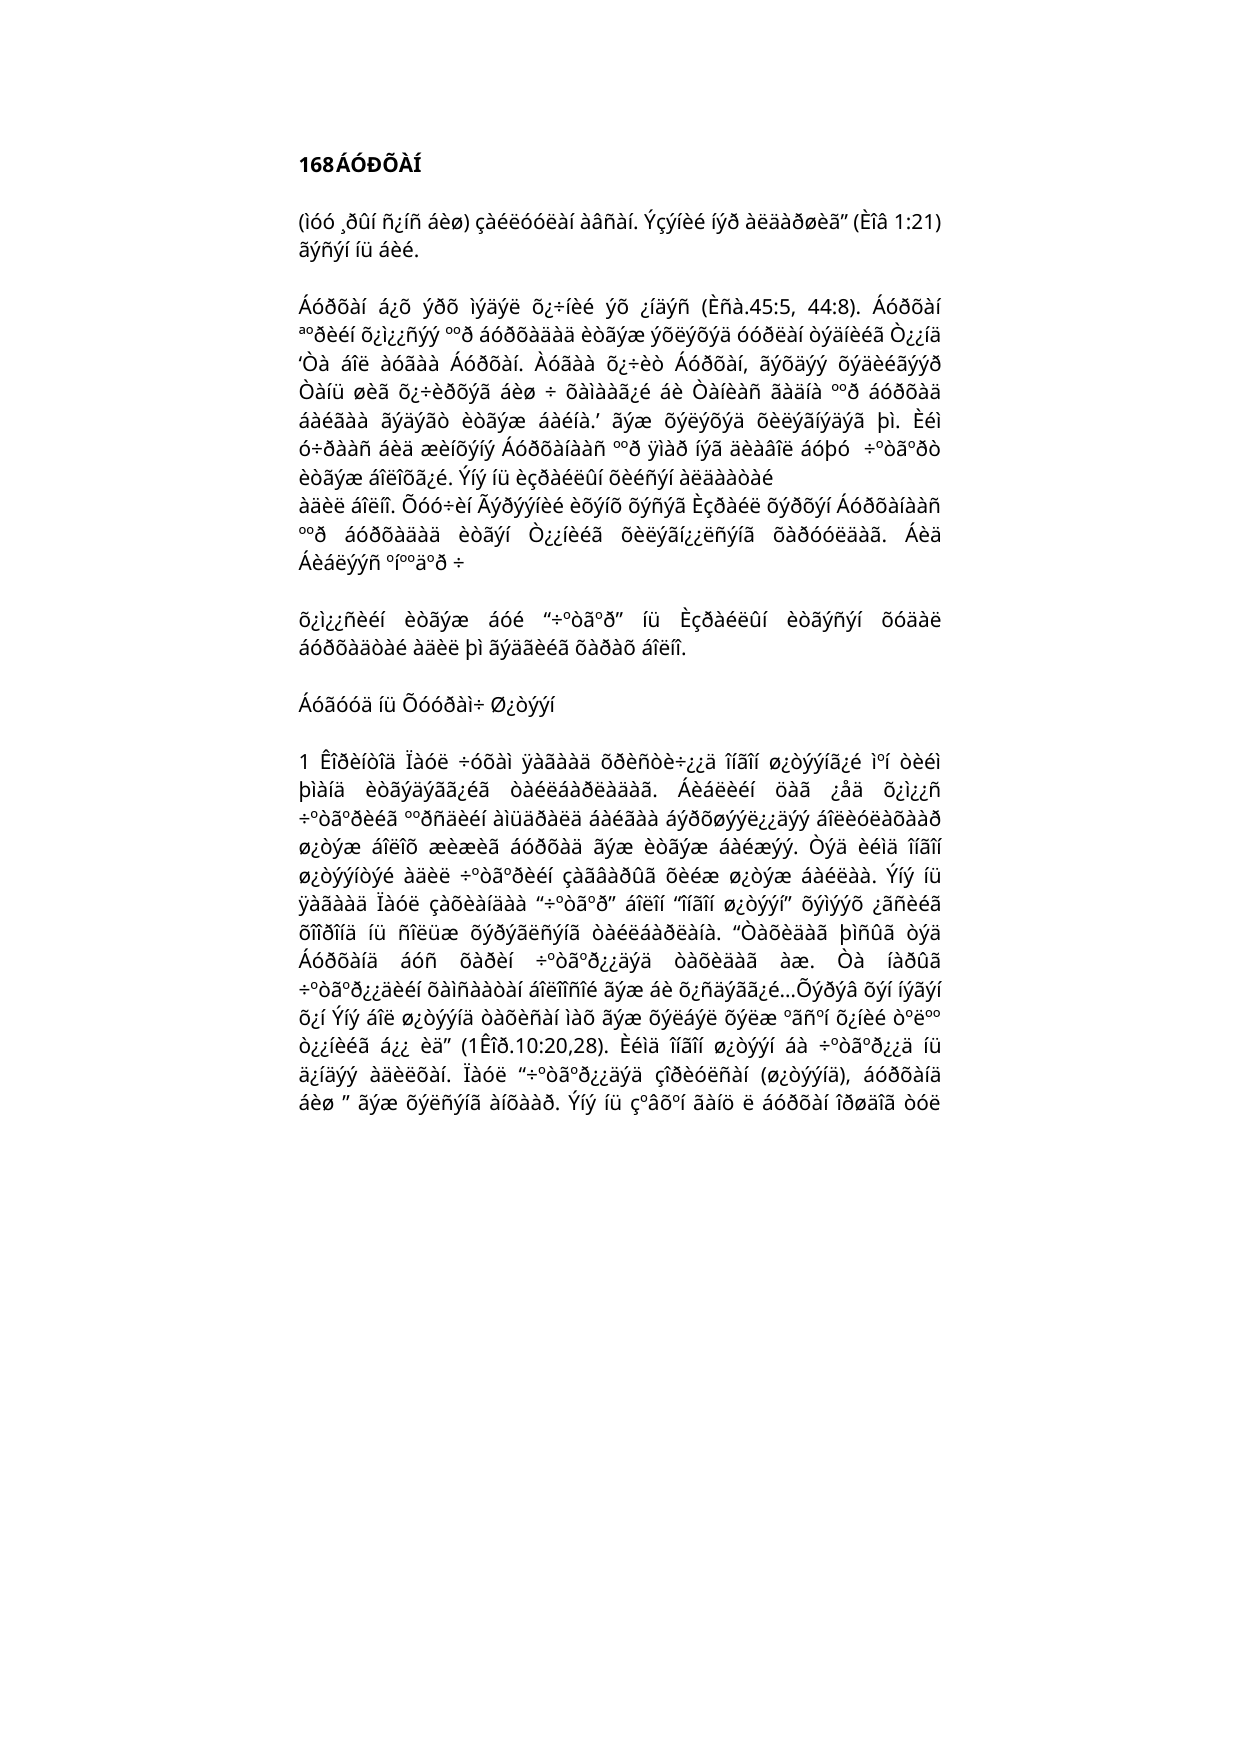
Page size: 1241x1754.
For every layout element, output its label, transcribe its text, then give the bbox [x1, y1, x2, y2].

text 1 Êîðèíòîä Ïàóë ÷óõàì ÿàãààä õðèñòè÷¿¿ä îíãîí ø¿òýýíã¿é ìºí òèéì þìàíä èòãýäýãã¿éã òàéëáàðëàäàã. Áèáëèéí öàã ¿åä õ¿ì¿¿ñ ÷ºòãºðèéã ººðñäèéí àìüäðàëä áàéãàà áýðõøýýë¿¿äýý áîëèóëàõààð ø¿òýæ áîëîõ æèæèã áóðõàä ãýæ èòãýæ áàéæýý. Òýä èéìä îíãîí ø¿òýýíòýé àäèë ÷ºòãºðèéí çàãâàðûã õèéæ ø¿òýæ áàéëàà. Ýíý íü ÿàãààä Ïàóë çàõèàíäàà “÷ºòãºð” áîëîí “îíãîí ø¿òýýí” õýìýýõ ¿ãñèéã õîîðîíä íü ñîëüæ õýðýãëñýíã òàéëáàðëàíà. “Òàõèäàã þìñûã òýä Áóðõàíä áóñ õàðèí ÷ºòãºð¿¿äýä òàõèäàã àæ. Òà íàðûã ÷ºòãºð¿¿äèéí õàìñààòàí áîëîîñîé ãýæ áè õ¿ñäýãã¿é…Õýðýâ õýí íýãýí õ¿í Ýíý áîë ø¿òýýíä òàõèñàí ìàõ ãýæ õýëáýë õýëæ ºãñºí õ¿íèé òºëºº ò¿¿íèéã á¿¿ èä” (1Êîð.10:20,28). Èéìä îíãîí ø¿òýýí áà ÷ºòãºð¿¿ä íü ä¿íäýý àäèëõàí. Ïàóë “÷ºòãºð¿¿äýä çîðèóëñàí (ø¿òýýíä), áóðõàíä áèø ” ãýæ õýëñýíã àíõààð. Ýíý íü çºâõºí ãàíö ë áóðõàí îðøäîã òóë ÷ºòãºð¿¿ä íü Áóðõàí áèø ãýñýí ¿ã. Èéìä ÷ºòãºð¿¿ä íü áóðõàä áèø ìºí æèíõýíý õ¿÷ã¿é þì.Ýíý ñàíàà 1Êîð.8:4-ò ¿íýõýýð õàðàãäàíà:- [298, 747, 942, 1117]
text àäèë áîëíî. Õóó÷èí Ãýðýýíèé èõýíõ õýñýã Èçðàéë õýðõýí Áóðõàíààñ ººð áóðõàäàä èòãýí Ò¿¿íèéã õèëýãí¿¿ëñýíã õàðóóëäàã. Áèä Áèáëýýñ ºíººäºð ÷ [298, 491, 942, 577]
text Áóãóóä íü Õóóðàì÷ Ø¿òýýí [298, 690, 942, 719]
text õ¿ì¿¿ñèéí èòãýæ áóé “÷ºòãºð” íü Èçðàéëûí èòãýñýí õóäàë áóðõàäòàé àäèë þì ãýäãèéã õàðàõ áîëíî. [298, 605, 942, 662]
text Áóðõàí á¿õ ýðõ ìýäýë õ¿÷íèé ýõ ¿íäýñ (Èñà.45:5, 44:8). Áóðõàí ªºðèéí õ¿ì¿¿ñýý ººð áóðõàäàä èòãýæ ýõëýõýä óóðëàí òýäíèéã Ò¿¿íä ‘Òà áîë àóãàà Áóðõàí. Àóãàà õ¿÷èò Áóðõàí, ãýõäýý õýäèéãýýð Òàíü øèã õ¿÷èðõýã áèø ÷ õàìààã¿é áè Òàíèàñ ãàäíà ººð áóðõàä áàéãàà ãýäýãò èòãýæ áàéíà.’ ãýæ õýëýõýä õèëýãíýäýã þì. Èéì ó÷ðààñ áèä æèíõýíý Áóðõàíààñ ººð ÿìàð íýã äèàâîë áóþó ÷ºòãºðò èòãýæ áîëîõã¿é. Ýíý íü èçðàéëûí õèéñýí àëäààòàé [298, 292, 942, 491]
